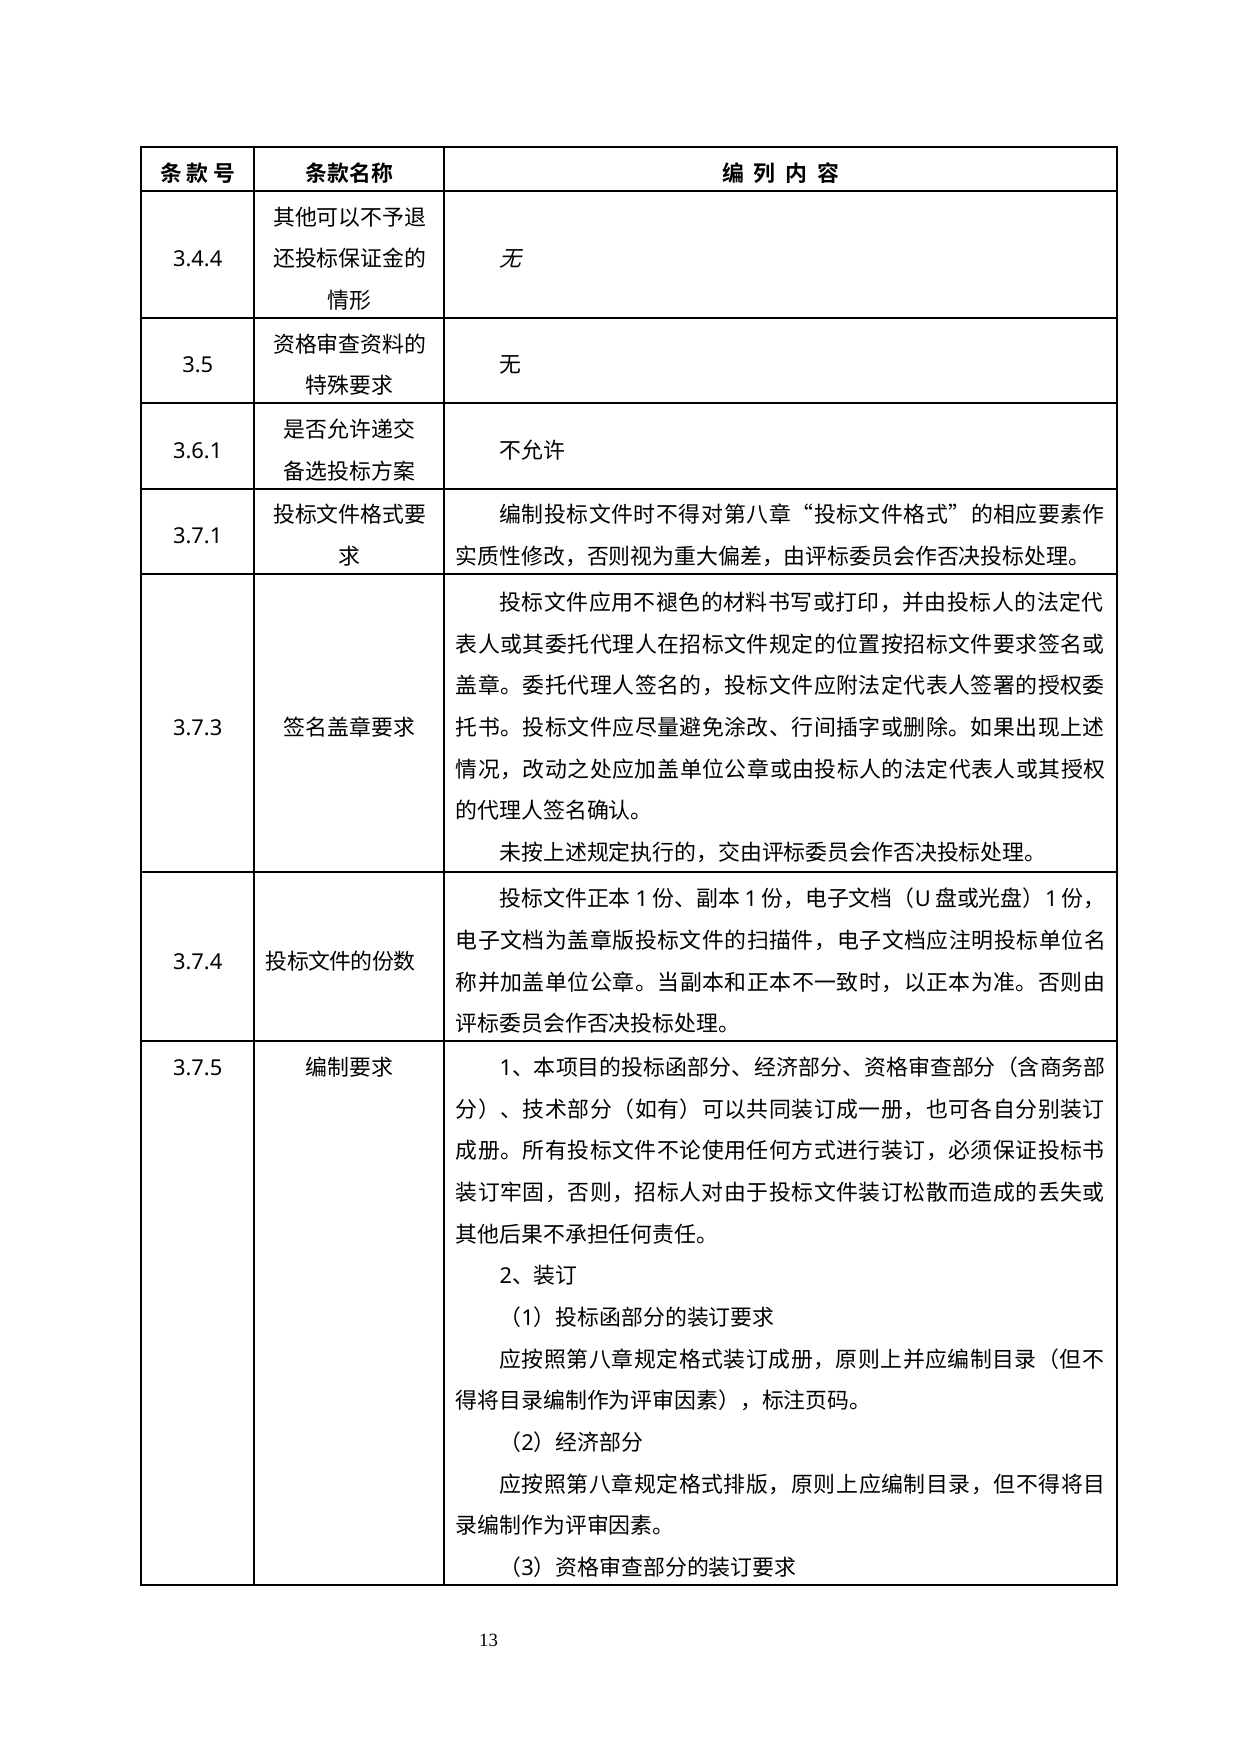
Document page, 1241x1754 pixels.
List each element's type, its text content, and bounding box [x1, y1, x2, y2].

table_cell 3.6.1 [142, 404, 253, 487]
table_cell 3.4.4 [142, 192, 253, 317]
table_cell 3.7.5 [142, 1042, 253, 1584]
table_cell 3.7.1 [142, 490, 253, 573]
table_cell 3.7.4 [142, 873, 253, 1040]
table_cell 投标文件的份数 [255, 873, 443, 1040]
table_cell 3.7.3 [142, 575, 253, 871]
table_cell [445, 1042, 1116, 1584]
table_header 编 列 内 容 [445, 148, 1116, 189]
table_cell 签名盖章要求 [255, 575, 443, 871]
table_header 条款名称 [255, 148, 443, 189]
table_cell 投标文件应用不褪色的材料书写或打印，并由投标人的法定代表人或其委托代理人在招标文件规定的位置按招标文件要求签名或盖章。委托代理人签名的，投标文件应附法定代表人签署的授权委托书。投标文件应尽量避免涂改、行间插字或删除。如果出现上述情况，改动之处应加盖单位公章或由投标人的法定代表人或其授权的代理人签名确认。 未按上述规定执行的，交由评标委员会作否决投标处理。 [445, 575, 1116, 871]
table_cell 编制要求 [255, 1042, 443, 1584]
table_cell 投标文件正本1份、副本1份，电子文档（U盘或光盘）1份，电子文档为盖章版投标文件的扫描件，电子文档应注明投标单位名称并加盖单位公章。当副本和正本不一致时，以正本为准。否则由评标委员会作否决投标处理。 [445, 873, 1116, 1040]
table_cell 其他可以不予退还投标保证金的情形 [255, 192, 443, 317]
table_cell 无 [445, 319, 1116, 402]
table_cell 无 [445, 192, 1116, 317]
table_cell 3.5 [142, 319, 253, 402]
table_cell 编制投标文件时不得对第八章“投标文件格式”的相应要素作实质性修改，否则视为重大偏差，由评标委员会作否决投标处理。 [445, 490, 1116, 573]
table_cell 是否允许递交 备选投标方案 [255, 404, 443, 487]
table_header 条 款 号 [142, 148, 253, 189]
table_cell 资格审查资料的特殊要求 [255, 319, 443, 402]
table_cell 不允许 [445, 404, 1116, 487]
table_cell 投标文件格式要求 [255, 490, 443, 573]
